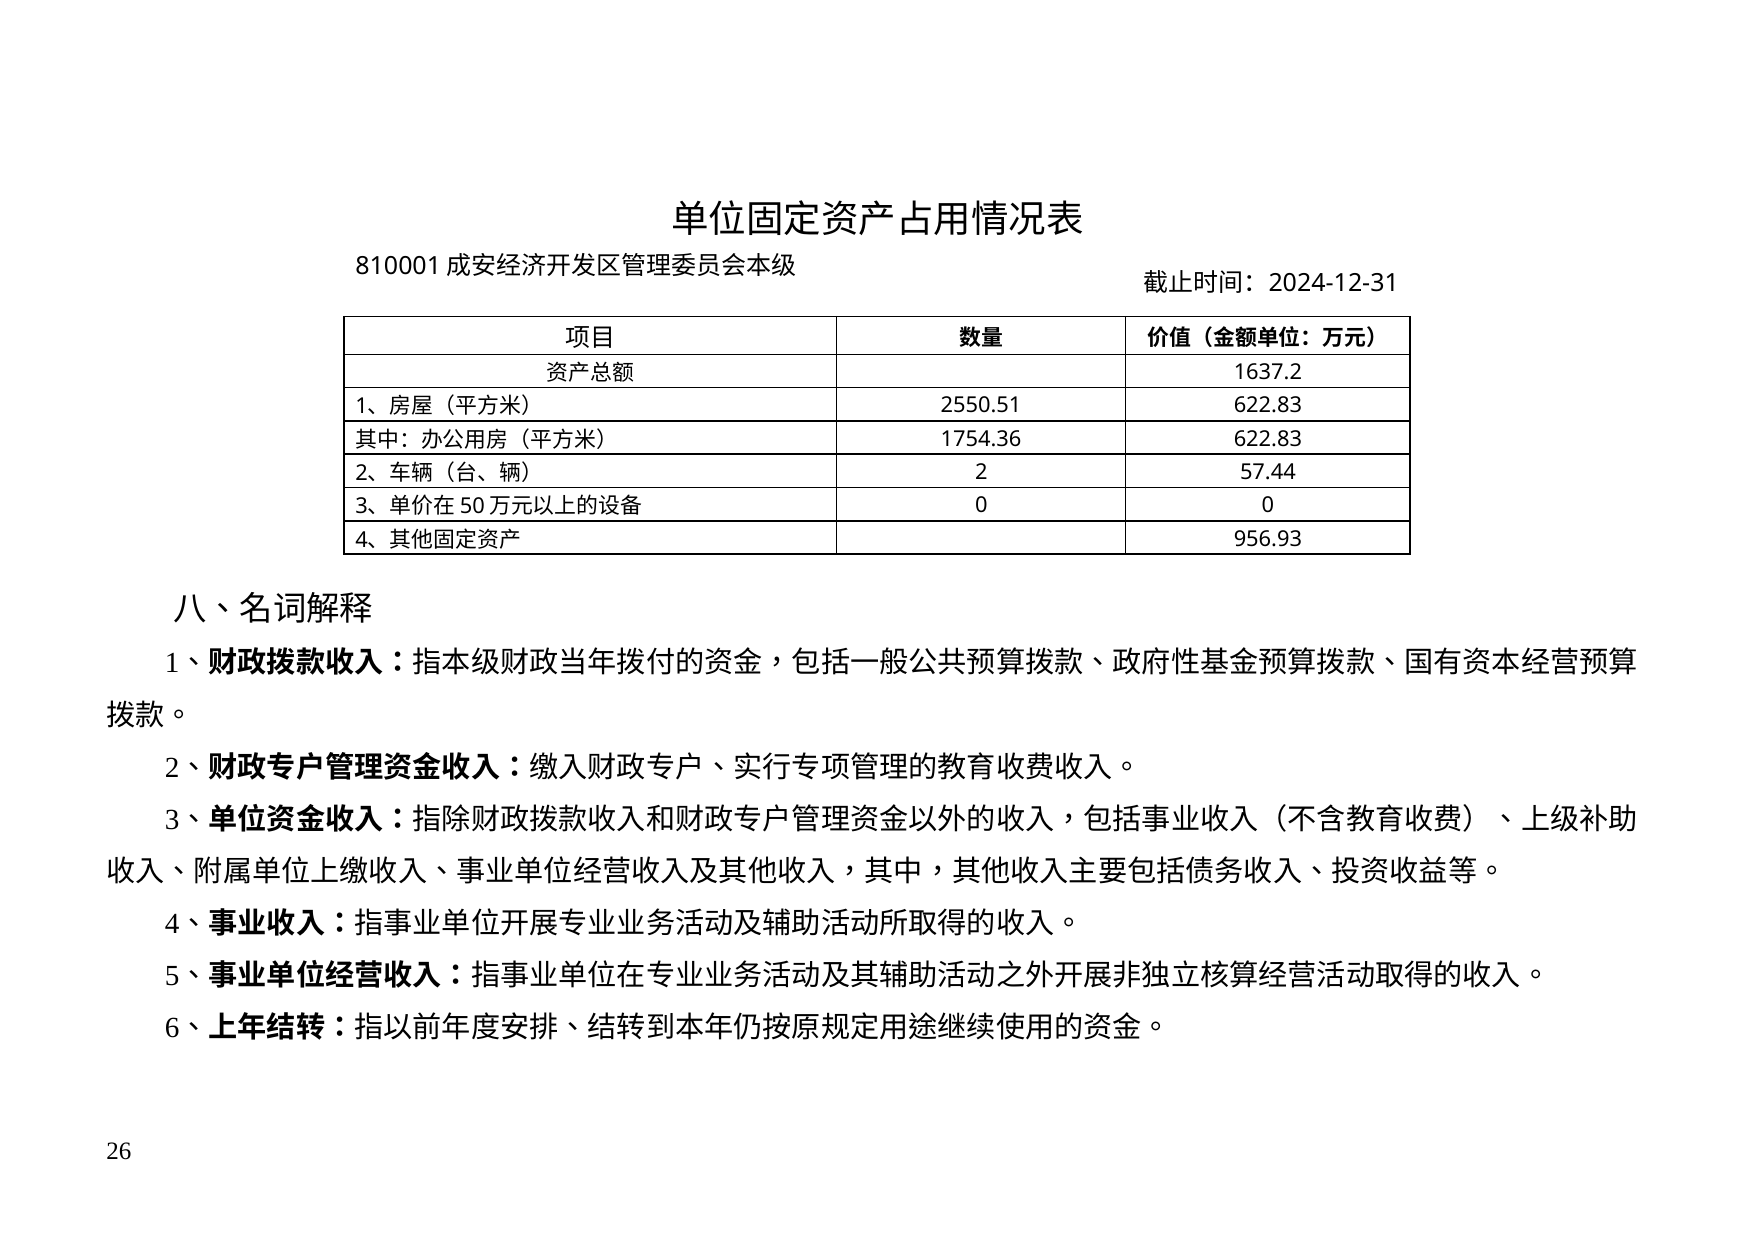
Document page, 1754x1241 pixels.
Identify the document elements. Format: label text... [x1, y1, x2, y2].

table_cell [837, 522, 1125, 553]
table_cell 2 [837, 455, 1125, 487]
table_cell 956.93 [1126, 522, 1409, 553]
table_cell 4、其他固定资产 [345, 522, 836, 553]
table_cell 1754.36 [837, 422, 1125, 453]
table_cell 622.83 [1126, 422, 1409, 453]
table_cell 3、单价在50万元以上的设备 [345, 488, 836, 520]
table_cell 0 [1126, 488, 1409, 520]
text 八、名词解释 [106, 585, 1648, 630]
table_cell [837, 355, 1125, 387]
text 单位固定资产占用情况表 [106, 193, 1648, 244]
text 3、单位资金收入：指除财政拨款收入和财政专户管理资金以外的收入，包括事业收入（不含教育收费）、上级补助收入、附属单位上缴收入、事业单位经营收入及其他收入，其中，其他收入主要包括债务收入、投资收益等。 [106, 787, 1648, 892]
table_cell 0 [837, 488, 1125, 520]
text 2、财政专户管理资金收入：缴入财政专户、实行专项管理的教育收费收入。 [106, 735, 1648, 787]
table_cell 622.83 [1126, 388, 1409, 420]
table_cell 1637.2 [1126, 355, 1409, 387]
text 6、上年结转：指以前年度安排、结转到本年仍按原规定用途继续使用的资金。 [106, 996, 1648, 1048]
text 5、事业单位经营收入：指事业单位在专业业务活动及其辅助活动之外开展非独立核算经营活动取得的收入。 [106, 944, 1648, 996]
table_header 截止时间：2024-12-31 [837, 246, 1409, 316]
table_cell 资产总额 [345, 355, 836, 387]
table_cell 2550.51 [837, 388, 1125, 420]
table_cell 数量 [837, 317, 1125, 353]
table_header 810001成安经济开发区管理委员会本级 [345, 246, 836, 316]
table_cell 其中：办公用房（平方米） [345, 422, 836, 453]
table_cell 价值（金额单位：万元） [1126, 317, 1409, 353]
table_cell 2、车辆（台、辆） [345, 455, 836, 487]
table_cell 项目 [345, 317, 836, 353]
table_cell 57.44 [1126, 455, 1409, 487]
table_cell 1、房屋（平方米） [345, 388, 836, 420]
text 1、财政拨款收入：指本级财政当年拨付的资金，包括一般公共预算拨款、政府性基金预算拨款、国有资本经营预算拨款。 [106, 631, 1648, 735]
text 4、事业收入：指事业单位开展专业业务活动及辅助活动所取得的收入。 [106, 892, 1648, 944]
